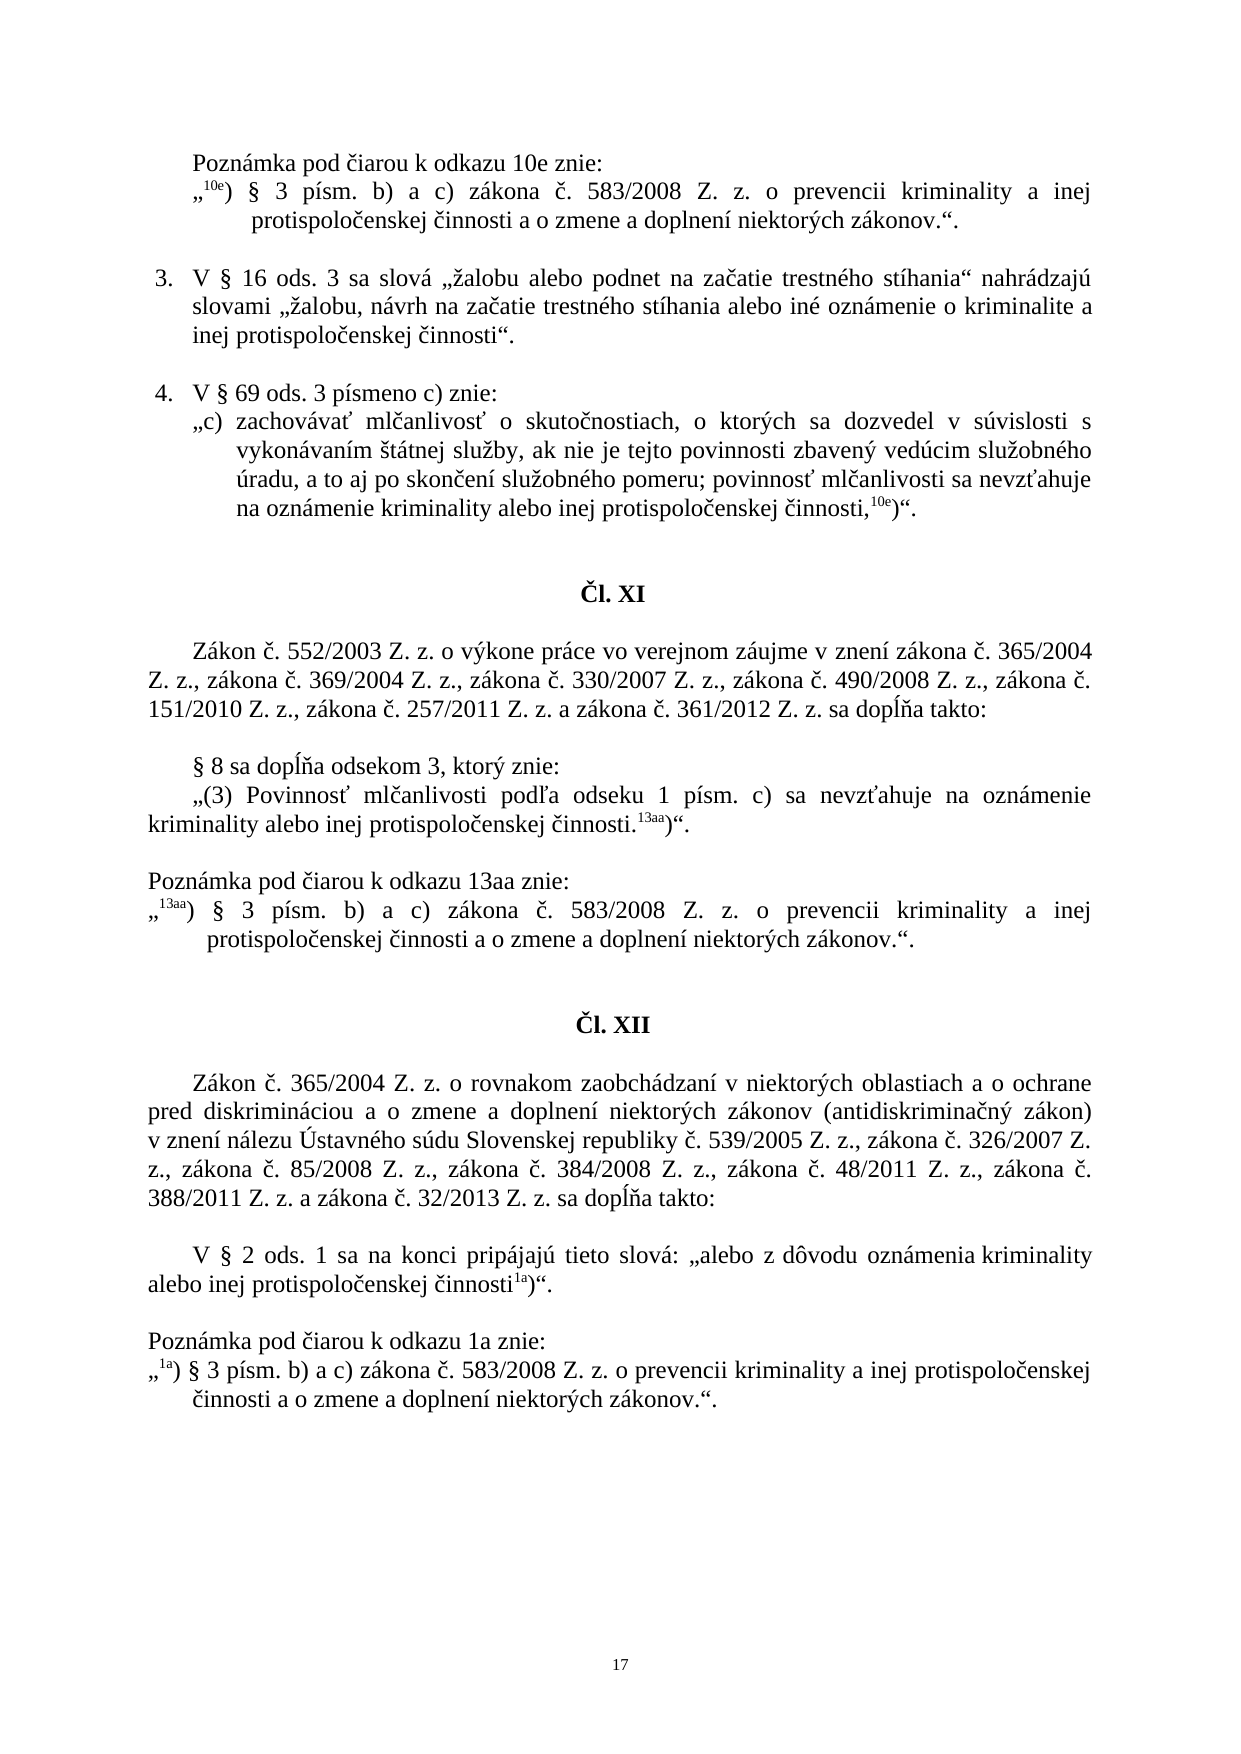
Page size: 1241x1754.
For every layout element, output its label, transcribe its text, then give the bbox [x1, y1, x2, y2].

text Poznámka pod čiarou k odkazu 10e znie: [192, 148, 1093, 176]
text „1a) § 3 písm. b) a c) zákona č. 583/2008 Z. z. o prevencii kriminality a inej protispoločenskej činnosti a o zmene a doplnení niektorých zákonov.“. [148, 1355, 1093, 1413]
text Poznámka pod čiarou k odkazu 1a znie: [148, 1326, 1093, 1355]
text Zákon č. 365/2004 Z. z. o rovnakom zaobchádzaní v niektorých oblastiach a o ochrane pred diskrimináciou a o zmene a doplnení niektorých zákonov (antidiskriminačný zákon) v znení nálezu Ústavného súdu Slovenskej republiky č. 539/2005 Z. z., zákona č. 326/2007 Z. z., zákona č. 85/2008 Z. z., zákona č. 384/2008 Z. z., zákona č. 48/2011 Z. z., zákona č. 388/2011 Z. z. a zákona č. 32/2013 Z. z. sa dopĺňa takto: [148, 1068, 1093, 1211]
text „c) zachovávať mlčanlivosť o skutočnostiach, o ktorých sa dozvedel v súvislosti s vykonávaním štátnej služby, ak nie je tejto povinnosti zbavený vedúcim služobného úradu, a to aj po skončení služobného pomeru; povinnosť mlčanlivosti sa nevzťahuje na oznámenie kriminality alebo inej protispoločenskej činnosti,10e)“. [192, 406, 1093, 521]
text V § 2 ods. 1 sa na konci pripájajú tieto slová: „alebo z dôvodu oznámenia kriminality alebo inej protispoločenskej činnosti1a)“. [148, 1240, 1093, 1298]
text Zákon č. 552/2003 Z. z. o výkone práce vo verejnom záujme v znení zákona č. 365/2004 Z. z., zákona č. 369/2004 Z. z., zákona č. 330/2007 Z. z., zákona č. 490/2008 Z. z., zákona č. 151/2010 Z. z., zákona č. 257/2011 Z. z. a zákona č. 361/2012 Z. z. sa dopĺňa takto: [148, 636, 1093, 723]
list V § 16 ods. 3 sa slová „žalobu alebo podnet na začatie trestného stíhania“ nahrádzajú slovami „žalobu, návrh na začatie trestného stíhania alebo iné oznámenie o kriminalite a inej protispoločenskej činnosti“. [154, 263, 1093, 349]
text „(3) Povinnosť mlčanlivosti podľa odseku 1 písm. c) sa nevzťahuje na oznámenie kriminality alebo inej protispoločenskej činnosti.13aa)“. [148, 780, 1093, 838]
text Poznámka pod čiarou k odkazu 13aa znie: [148, 866, 1093, 895]
text „10e) § 3 písm. b) a c) zákona č. 583/2008 Z. z. o prevencii kriminality a inej protispoločenskej činnosti a o zmene a doplnení niektorých zákonov.“. [192, 176, 1093, 234]
text „13aa) § 3 písm. b) a c) zákona č. 583/2008 Z. z. o prevencii kriminality a inej protispoločenskej činnosti a o zmene a doplnení niektorých zákonov.“. [148, 895, 1093, 953]
list V § 69 ods. 3 písmeno c) znie: [154, 378, 1093, 406]
text § 8 sa dopĺňa odsekom 3, ktorý znie: [148, 751, 1093, 780]
